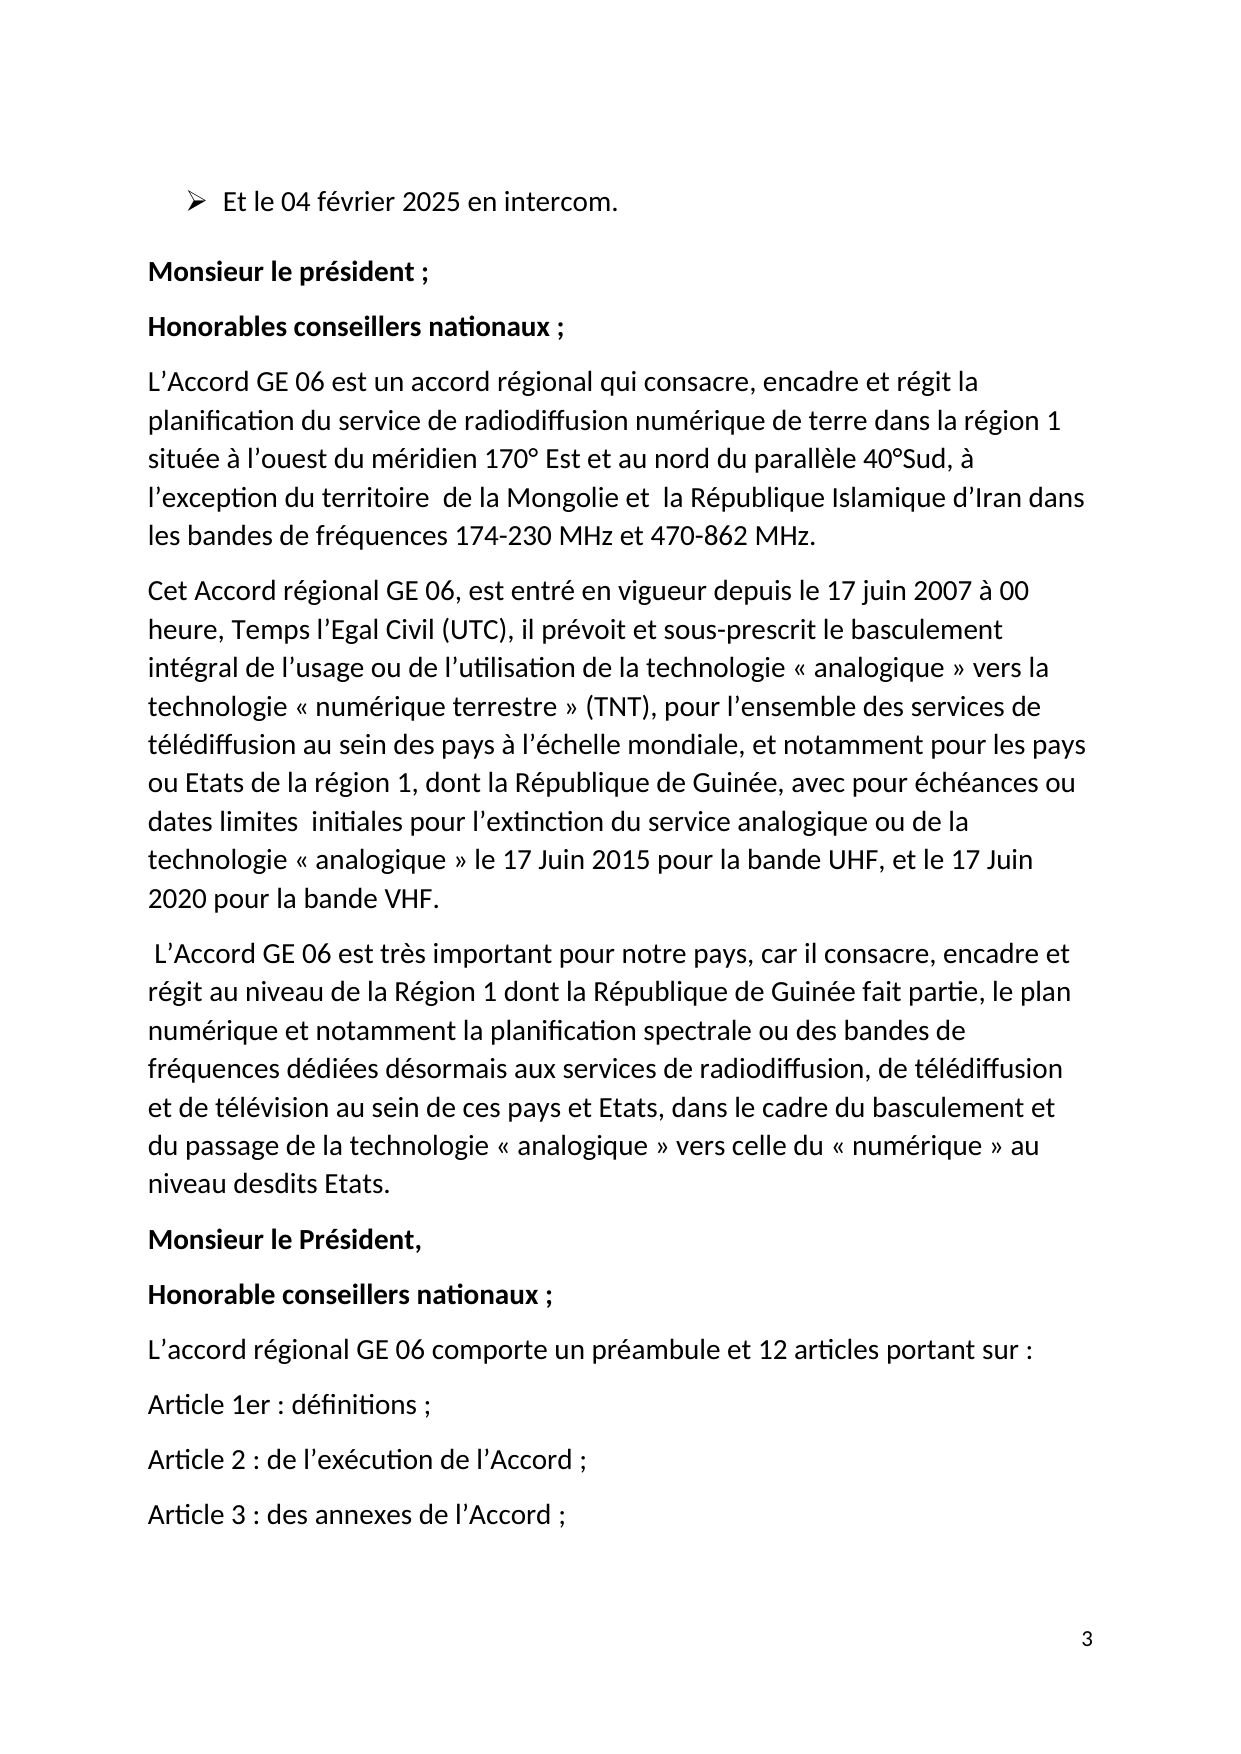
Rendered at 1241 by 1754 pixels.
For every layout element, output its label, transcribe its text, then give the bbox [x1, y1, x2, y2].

text L’Accord GE 06 est très important pour notre pays, car il consacre, encadre et régit au niveau de la Région 1 dont la République de Guinée fait partie, le plan numérique et notamment la planification spectrale ou des bandes de fréquences dédiées désormais aux services de radiodiffusion, de télédiffusion et de télévision au sein de ces pays et Etats, dans le cadre du basculement et du passage de la technologie « analogique » vers celle du « numérique » au niveau desdits Etats. [148, 935, 1093, 1201]
text Article 1er : définitions ; [148, 1386, 1093, 1422]
text Monsieur le Président, [148, 1221, 1093, 1256]
text L’accord régional GE 06 comporte un préambule et 12 articles portant sur : [148, 1331, 1093, 1367]
text Article 2 : de l’exécution de l’Accord ; [148, 1441, 1093, 1477]
text Monsieur le président ; [148, 253, 1093, 289]
text L’Accord GE 06 est un accord régional qui consacre, encadre et régit la planification du service de radiodiffusion numérique de terre dans la région 1 située à l’ouest du méridien 170° Est et au nord du parallèle 40°Sud, à l’exception du territoire de la Mongolie et la République Islamique d’Iran dans les bandes de fréquences 174-230 MHz et 470-862 MHz. [148, 363, 1093, 553]
text Article 3 : des annexes de l’Accord ; [148, 1496, 1093, 1532]
text Honorable conseillers nationaux ; [148, 1276, 1093, 1311]
list Et le 04 février 2025 en intercom. [185, 183, 1093, 219]
text Honorables conseillers nationaux ; [148, 308, 1093, 344]
text Cet Accord régional GE 06, est entré en vigueur depuis le 17 juin 2007 à 00 heure, Temps l’Egal Civil (UTC), il prévoit et sous-prescrit le basculement intégral de l’usage ou de l’utilisation de la technologie « analogique » vers la technologie « numérique terrestre » (TNT), pour l’ensemble des services de télédiffusion au sein des pays à l’échelle mondiale, et notamment pour les pays ou Etats de la région 1, dont la République de Guinée, avec pour échéances ou dates limites initiales pour l’extinction du service analogique ou de la technologie « analogique » le 17 Juin 2015 pour la bande UHF, et le 17 Juin 2020 pour la bande VHF. [148, 572, 1093, 916]
